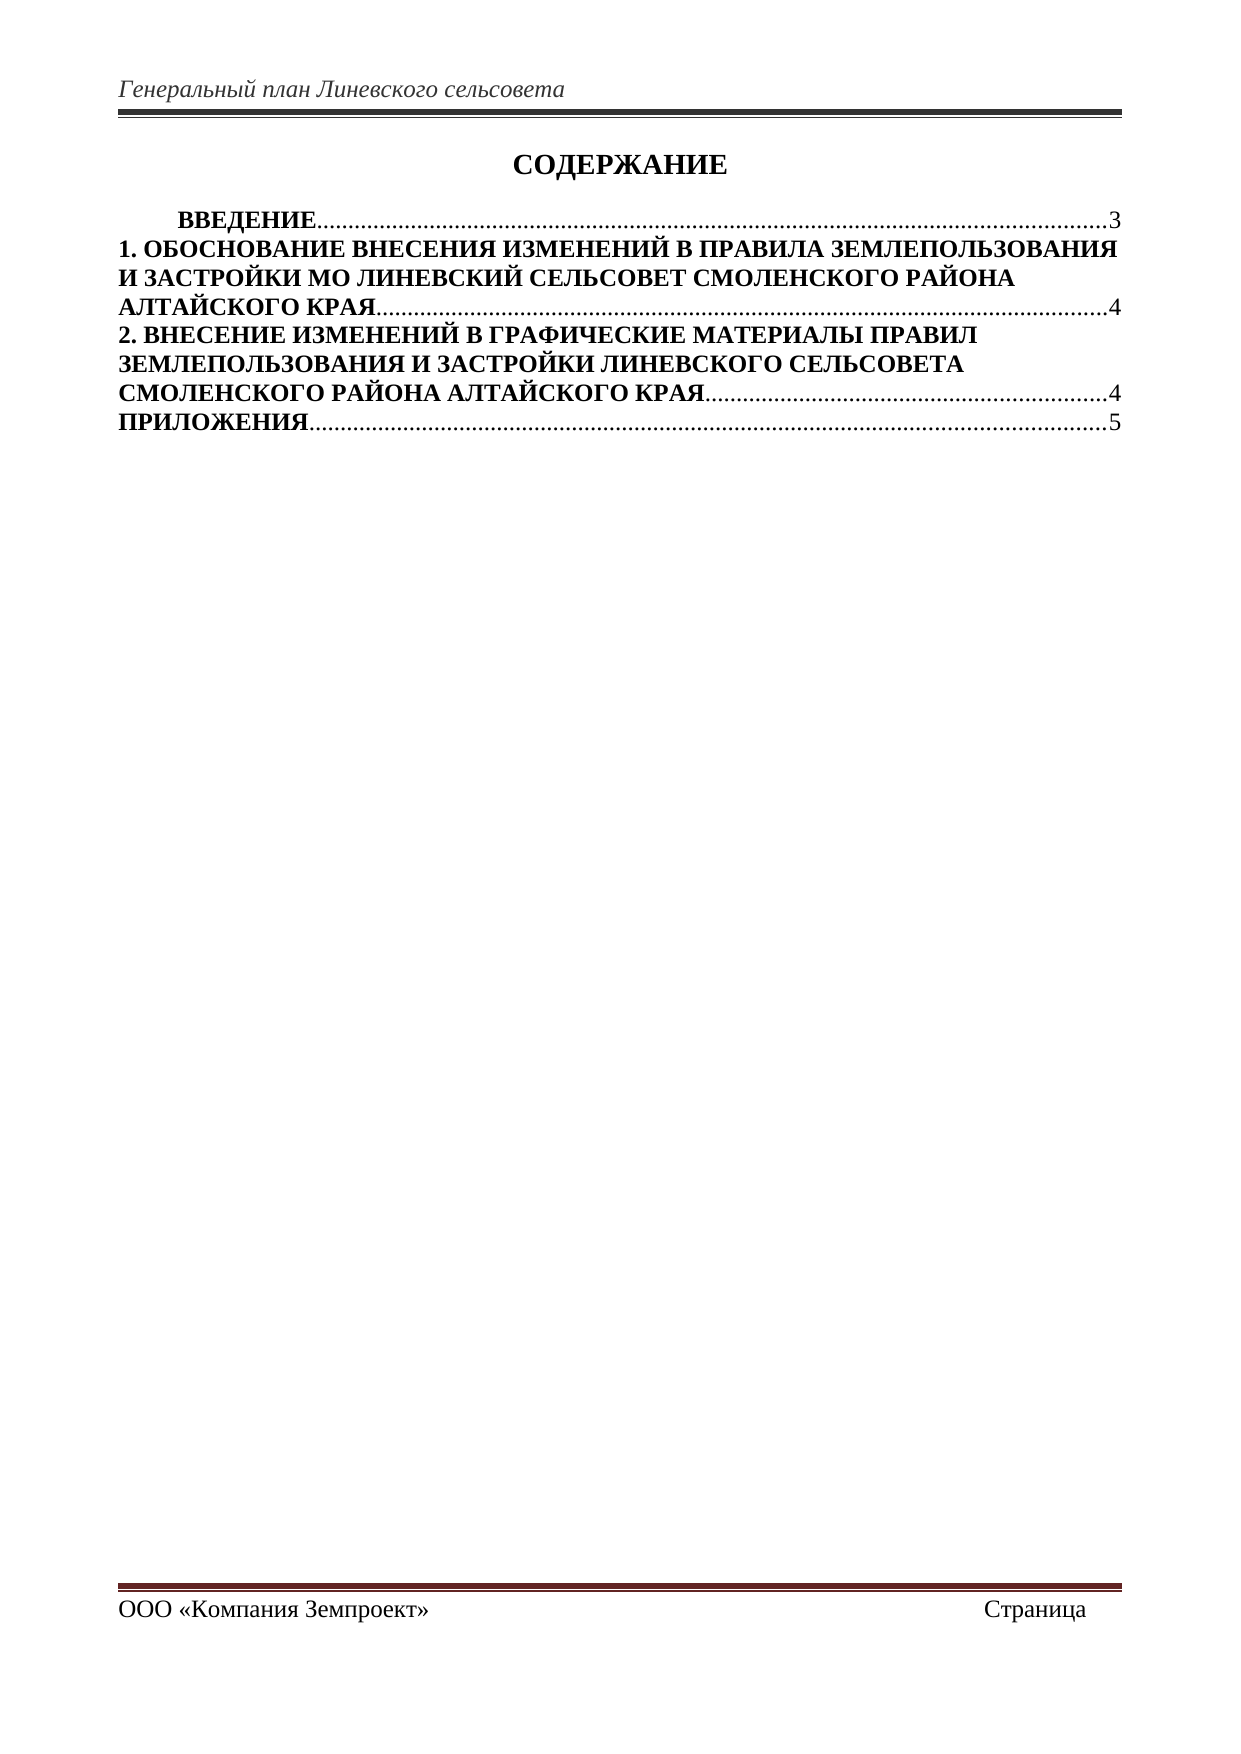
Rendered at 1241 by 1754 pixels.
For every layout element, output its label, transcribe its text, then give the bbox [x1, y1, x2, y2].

text ПРИЛОЖЕНИЯ 5 [118, 407, 1122, 436]
text 2. ВНЕСЕНИЕ ИЗМЕНЕНИЙ В ГРАФИЧЕСКИЕ МАТЕРИАЛЫ ПРАВИЛ ЗЕМЛЕПОЛЬЗОВАНИЯ И ЗАСТРОЙКИ ЛИНЕВСКОГО сельсовета СМОЛЕНСКОГО РАЙОНА АЛТАЙСКОГО КРАЯ 4 [118, 321, 1122, 407]
text 1. Обоснование внесения изменений в ПРАВИЛА ЗЕМЛЕПОЛЬЗОВАНИЯ И ЗАСТРОЙКИ МО ЛИНЕВСКИЙ сельсовет СМОЛЕНСКОГО района Алтайского края 4 [118, 234, 1122, 321]
text Содержание [118, 147, 1122, 181]
text Введение 3 [177, 206, 1122, 234]
